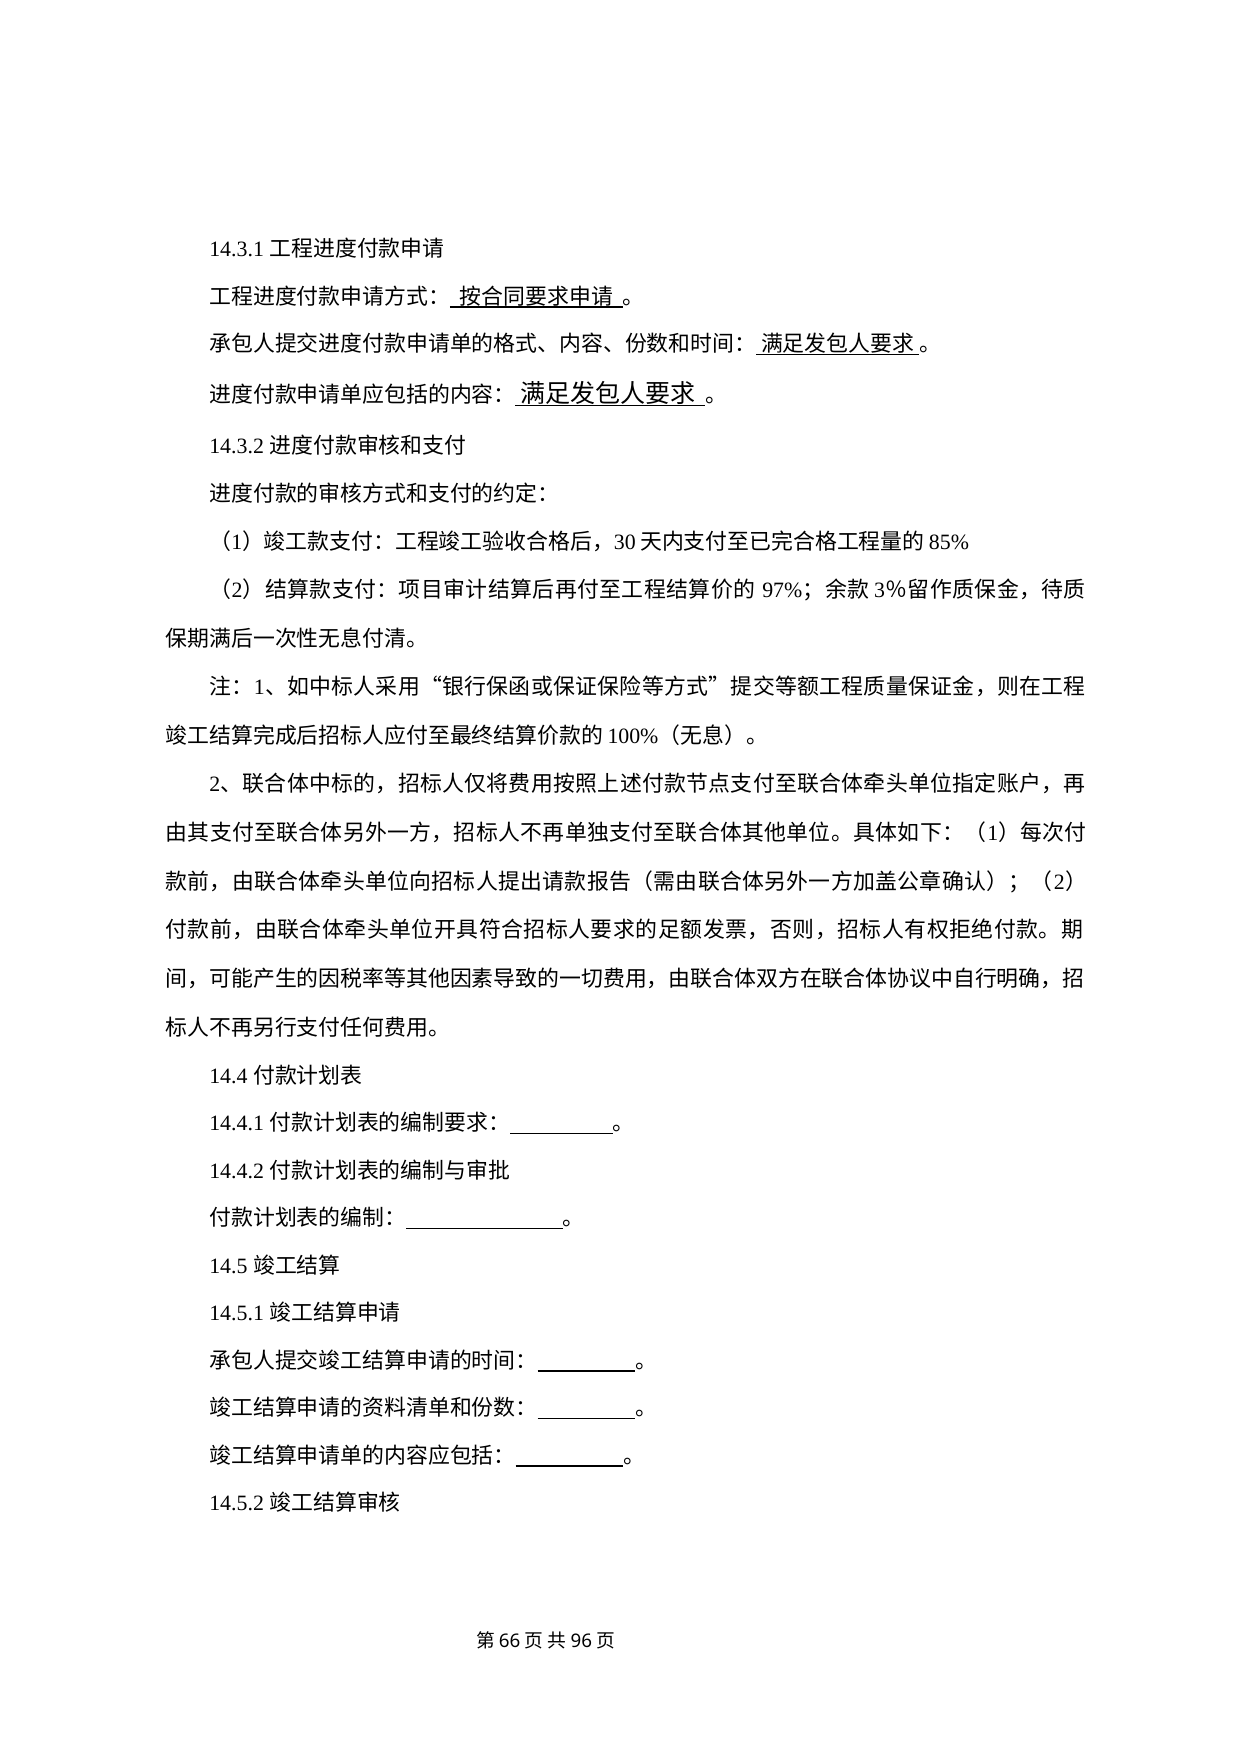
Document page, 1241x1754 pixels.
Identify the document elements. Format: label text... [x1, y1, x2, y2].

text （2）结算款支付：项目审计结算后再付至工程结算价的97%；余款3％留作质保金，待质保期满后一次性无息付清。 [165, 572, 1087, 653]
text 14.4 付款计划表 [165, 1058, 1087, 1089]
text 2、联合体中标的，招标人仅将费用按照上述付款节点支付至联合体牵头单位指定账户，再由其支付至联合体另外一方，招标人不再单独支付至联合体其他单位。具体如下：（1）每次付款前，由联合体牵头单位向招标人提出请款报告（需由联合体另外一方加盖公章确认）；（2）付款前，由联合体牵头单位开具符合招标人要求的足额发票，否则，招标人有权拒绝付款。期间，可能产生的因税率等其他因素导致的一切费用，由联合体双方在联合体协议中自行明确，招标人不再另行支付任何费用。 [165, 766, 1087, 1042]
text 进度付款申请单应包括的内容： 满足发包人要求 。 [165, 374, 1087, 410]
text 14.3.2 进度付款审核和支付 [165, 428, 1087, 460]
text 工程进度付款申请方式： 按合同要求申请 。 [165, 279, 1087, 311]
text 14.5 竣工结算 [165, 1248, 1087, 1279]
text 进度付款的审核方式和支付的约定： [165, 476, 1087, 507]
text 竣工结算申请的资料清单和份数： 。 [165, 1390, 1087, 1422]
text 付款计划表的编制： 。 [165, 1200, 1087, 1232]
text 14.5.1 竣工结算申请 [165, 1295, 1087, 1327]
text 14.3.1 工程进度付款申请 [165, 231, 1087, 263]
text 注：1、如中标人采用“银行保函或保证保险等方式”提交等额工程质量保证金，则在工程竣工结算完成后招标人应付至最终结算价款的100%（无息）。 [165, 669, 1087, 750]
text 承包人提交进度付款申请单的格式、内容、份数和时间： 满足发包人要求 。 [165, 326, 1087, 358]
text 14.4.1 付款计划表的编制要求： 。 [165, 1105, 1087, 1137]
text （1）竣工款支付：工程竣工验收合格后，30天内支付至已完合格工程量的85% [165, 523, 1087, 556]
text 竣工结算申请单的内容应包括： 。 [165, 1438, 1087, 1469]
text 14.4.2 付款计划表的编制与审批 [165, 1153, 1087, 1184]
text 14.5.2 竣工结算审核 [165, 1485, 1087, 1517]
text 承包人提交竣工结算申请的时间： 。 [165, 1343, 1087, 1374]
